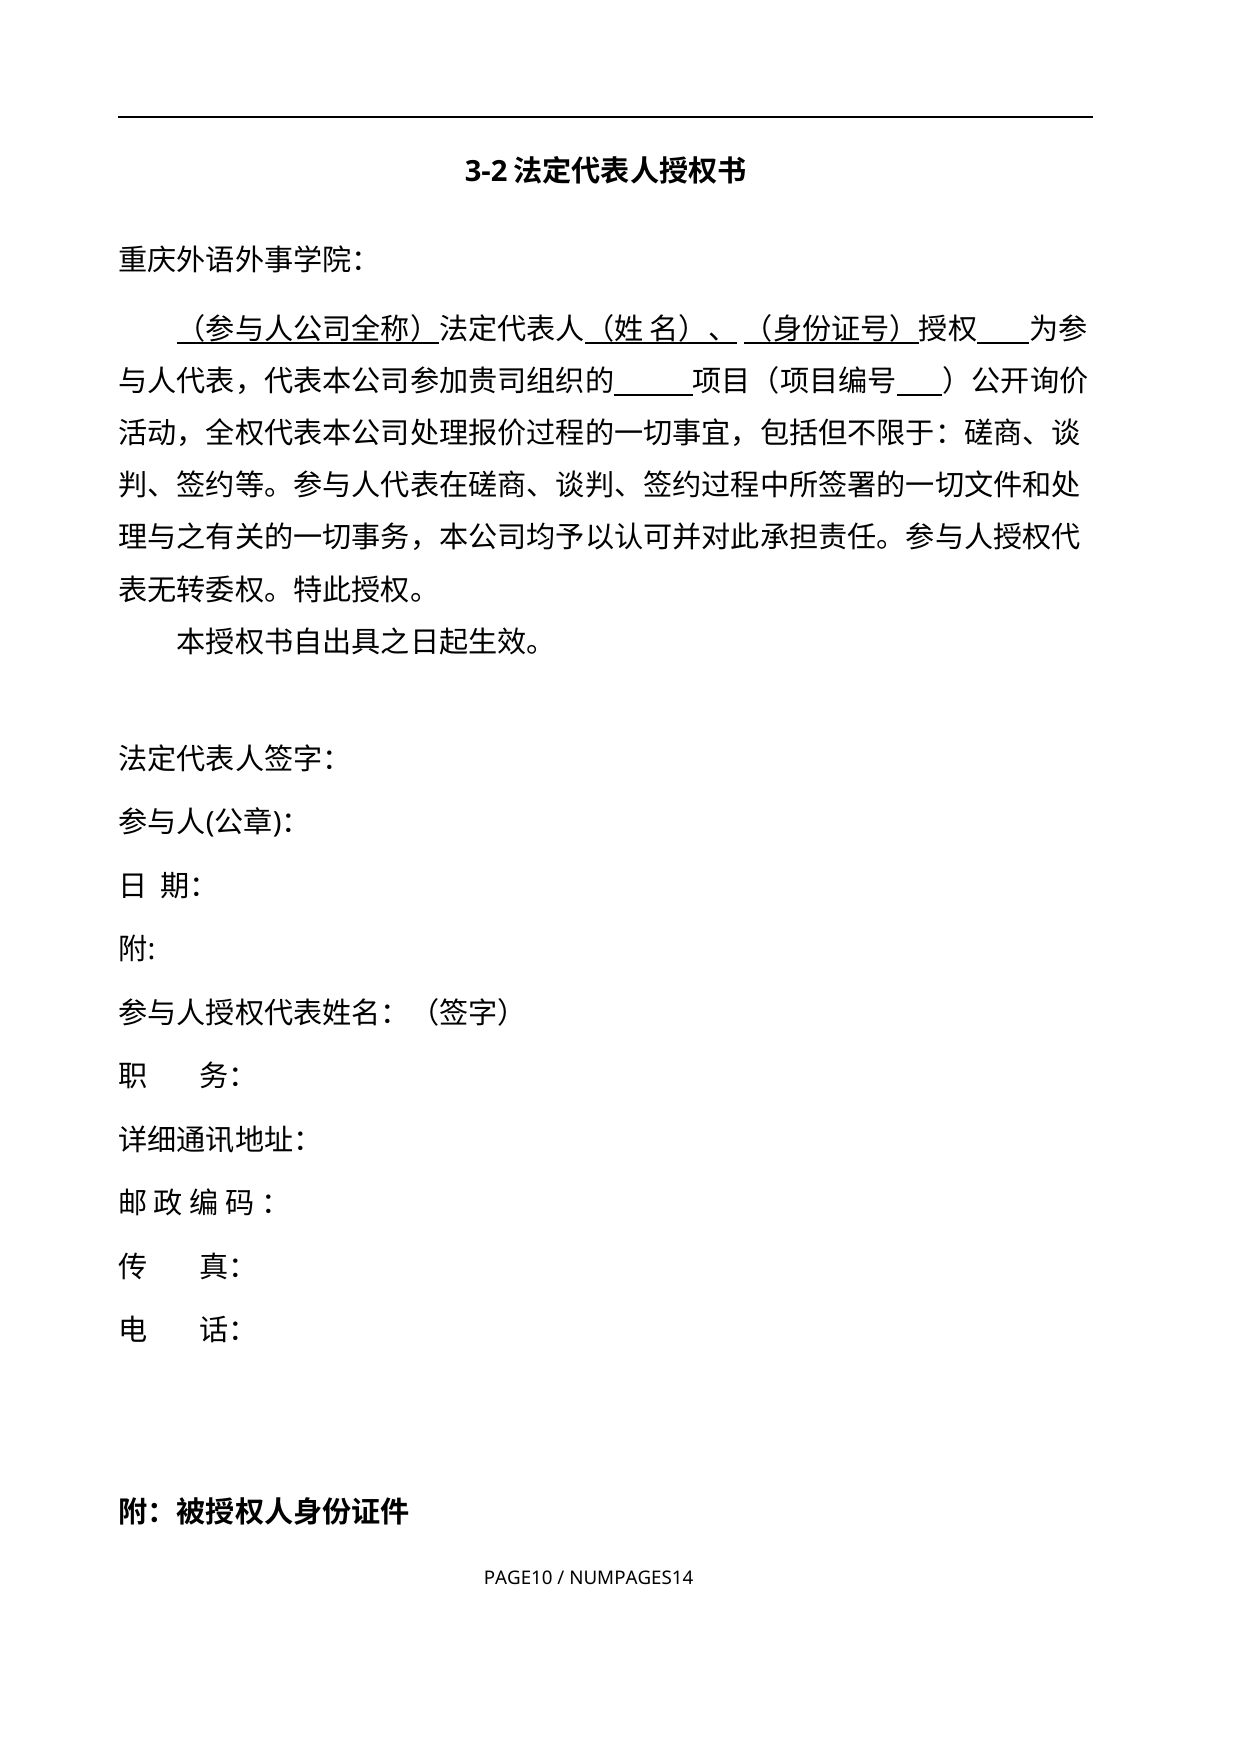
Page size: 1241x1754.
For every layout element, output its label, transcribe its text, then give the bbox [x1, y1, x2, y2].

text 参与人(公章)： [118, 799, 1093, 841]
text 职 务： [118, 1053, 1093, 1095]
text 电 话： [118, 1307, 1093, 1349]
text 3-2法定代表人授权书 [118, 150, 1093, 229]
text 重庆外语外事学院： [118, 229, 1093, 281]
text 本授权书自出具之日起生效。 [118, 610, 1093, 662]
text 邮 政 编 码 ： [118, 1180, 1093, 1222]
text （参与人公司全称）法定代表人（姓 名）、 （身份证号）授权 为参与人代表，代表本公司参加贵司组织的 项目（项目编号 ）公开询价活动，全权代表本公司处理报价过程的一切事宜，包括但不限于：磋商、谈判、签约等。参与人代表在磋商、谈判、签约过程中所签署的一切文件和处理与之有关的一切事务，本公司均予以认可并对此承担责任。参与人授权代表无转委权。特此授权。 [118, 298, 1093, 610]
text 附: [118, 926, 1093, 968]
text 附：被授权人身份证件 [118, 1489, 1093, 1531]
text 参与人授权代表姓名：（签字） [118, 989, 1093, 1032]
text 日 期： [118, 862, 1093, 905]
text 传 真： [118, 1243, 1093, 1285]
text 详细通讯地址： [118, 1116, 1093, 1158]
text 法定代表人签字： [118, 735, 1093, 778]
